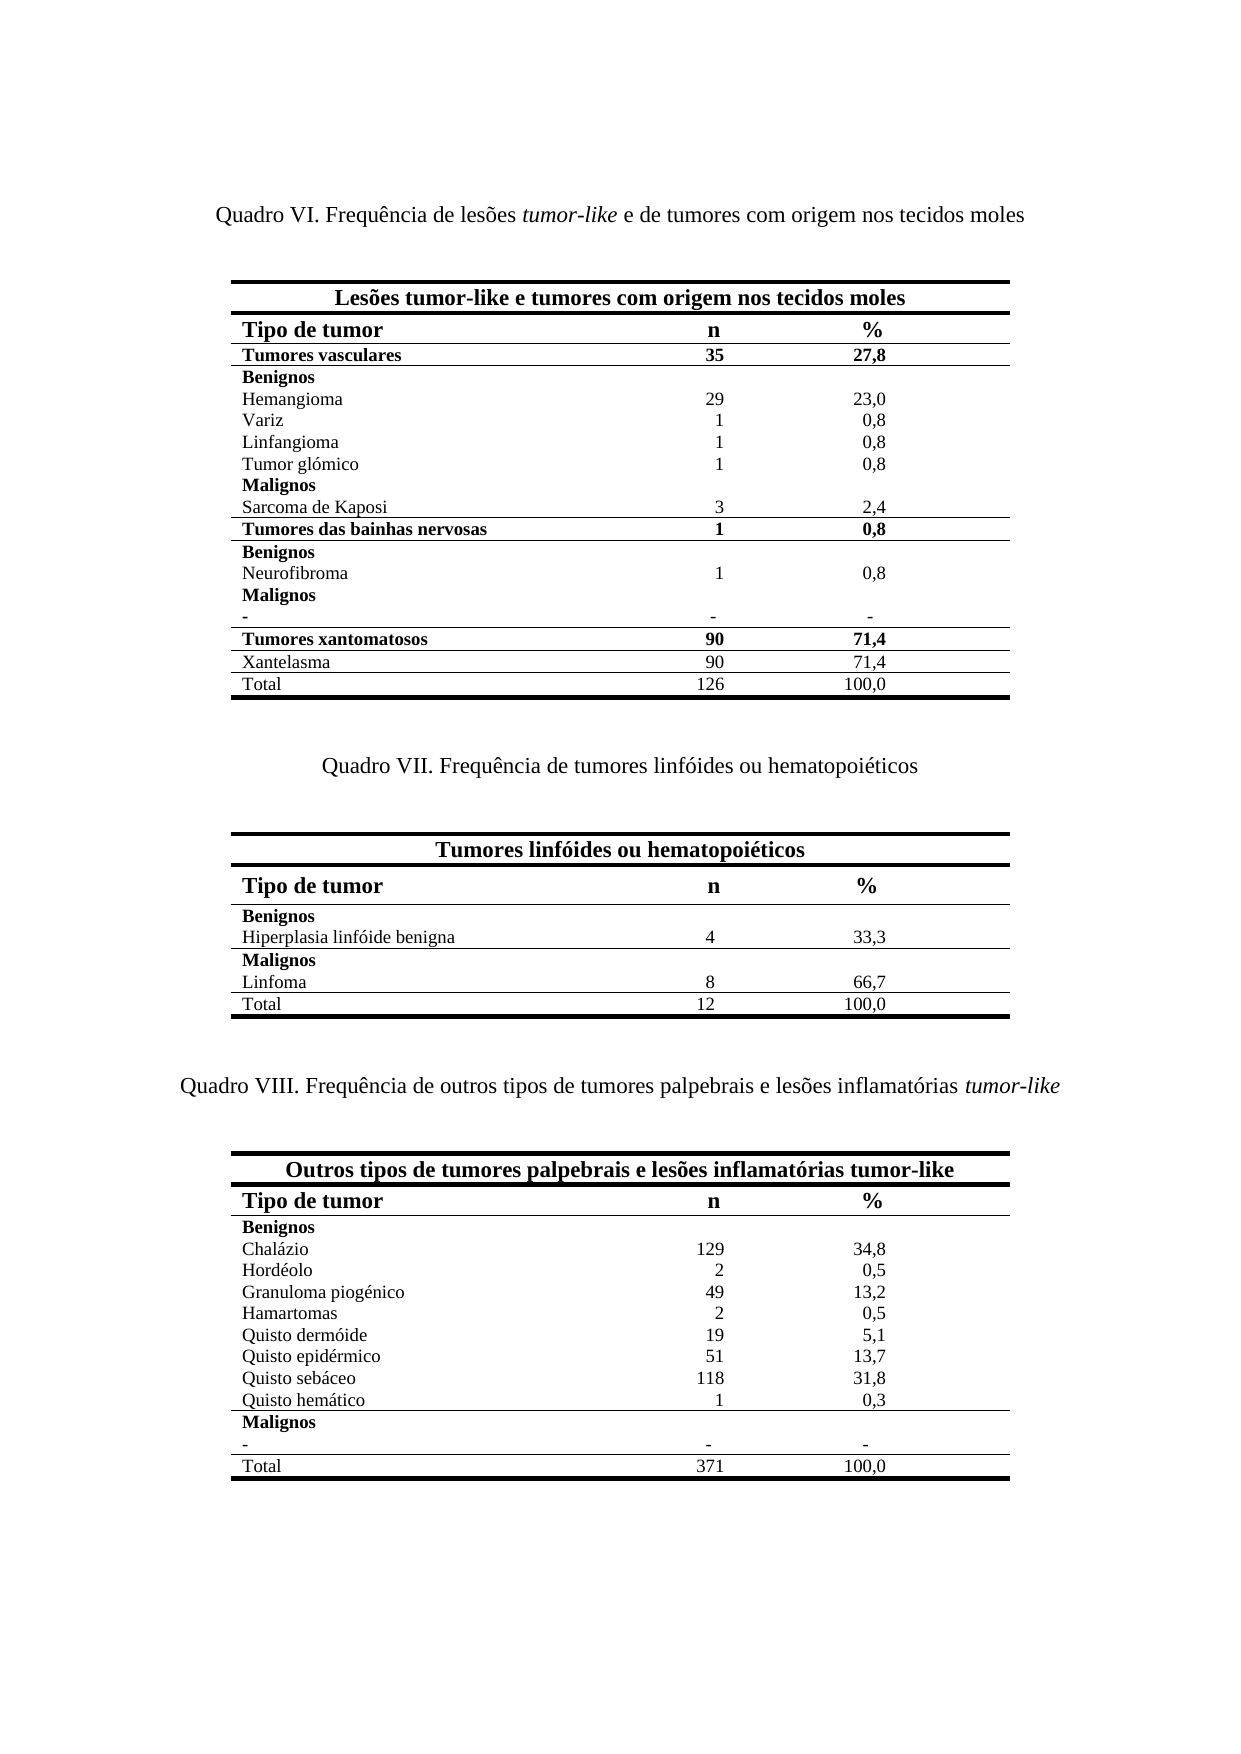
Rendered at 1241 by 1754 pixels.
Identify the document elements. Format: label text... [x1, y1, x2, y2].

table_cell 29 1 1 1 3 [685, 366, 832, 517]
table_header Lesões tumor-like e tumores com origem nos tecidos moles [231, 284, 1010, 311]
table_cell 1 [685, 518, 832, 540]
table_cell 23,0 0,8 0,8 0,8 2,4 [833, 366, 1010, 517]
table_header Tumores linfóides ou hematopoiéticos [231, 836, 1010, 862]
text Quadro VIII. Frequência de outros tipos de tumores palpebrais e lesões inflamatórias tumor-like [177, 1072, 1063, 1098]
table_cell 4 [685, 905, 832, 948]
table_cell % [833, 867, 1010, 904]
table_cell - [685, 1411, 832, 1454]
table_header Outros tipos de tumores palpebrais e lesões inflamatórias tumor-like [231, 1156, 1010, 1182]
table_cell 129 2 49 2 19 51 118 1 [685, 1216, 832, 1410]
table_cell 100,0 [833, 1455, 1010, 1476]
table_cell Malignos Linfoma [231, 949, 685, 992]
table_cell 71,4 [833, 651, 1010, 672]
table_cell Tumores vasculares [231, 344, 685, 365]
table_cell 90 [685, 651, 832, 672]
table_cell 1 - [685, 541, 832, 627]
table_cell 371 [685, 1455, 832, 1476]
table_cell n [685, 315, 832, 342]
table_cell % [833, 315, 1010, 342]
table_cell Tipo de tumor [231, 867, 685, 904]
table_cell 12 [685, 993, 832, 1014]
table_cell 66,7 [833, 949, 1010, 992]
table_cell 100,0 [833, 673, 1010, 695]
table_cell 90 [685, 628, 832, 649]
table_cell Tipo de tumor [231, 315, 685, 342]
table_cell n [685, 867, 832, 904]
table_cell Benignos Chalázio Hordéolo Granuloma piogénico Hamartomas Quisto dermóide Quisto epidérmico Quisto sebáceo Quisto hemático [231, 1216, 685, 1410]
table_cell 0,8 - [833, 541, 1010, 627]
table_cell - [833, 1411, 1010, 1454]
table_cell n [685, 1187, 832, 1215]
table_cell Tumores das bainhas nervosas [231, 518, 685, 540]
text Quadro VI. Frequência de lesões tumor-like e de tumores com origem nos tecidos moles [177, 201, 1063, 227]
table_cell 126 [685, 673, 832, 695]
table_cell Total [231, 993, 685, 1014]
table_cell Malignos - [231, 1411, 685, 1454]
table_cell Total [231, 1455, 685, 1476]
text Quadro VII. Frequência de tumores linfóides ou hematopoiéticos [177, 752, 1063, 779]
table_cell 27,8 [833, 344, 1010, 365]
table_cell 35 [685, 344, 832, 365]
table_cell Total [231, 673, 685, 695]
table_cell 8 [685, 949, 832, 992]
table_cell 71,4 [833, 628, 1010, 649]
table_cell 100,0 [833, 993, 1010, 1014]
table_cell 0,8 [833, 518, 1010, 540]
table_cell 34,8 0,5 13,2 0,5 5,1 13,7 31,8 0,3 [833, 1216, 1010, 1410]
table_cell Benignos Hiperplasia linfóide benigna [231, 905, 685, 948]
table_cell Benignos Neurofibroma Malignos - [231, 541, 685, 627]
table_cell Benignos Hemangioma Variz Linfangioma Tumor glómico Malignos Sarcoma de Kaposi [231, 366, 685, 517]
table_cell Xantelasma [231, 651, 685, 672]
table_cell Tumores xantomatosos [231, 628, 685, 649]
table_cell 33,3 [833, 905, 1010, 948]
table_cell Tipo de tumor [231, 1187, 685, 1215]
table_cell % [833, 1187, 1010, 1215]
